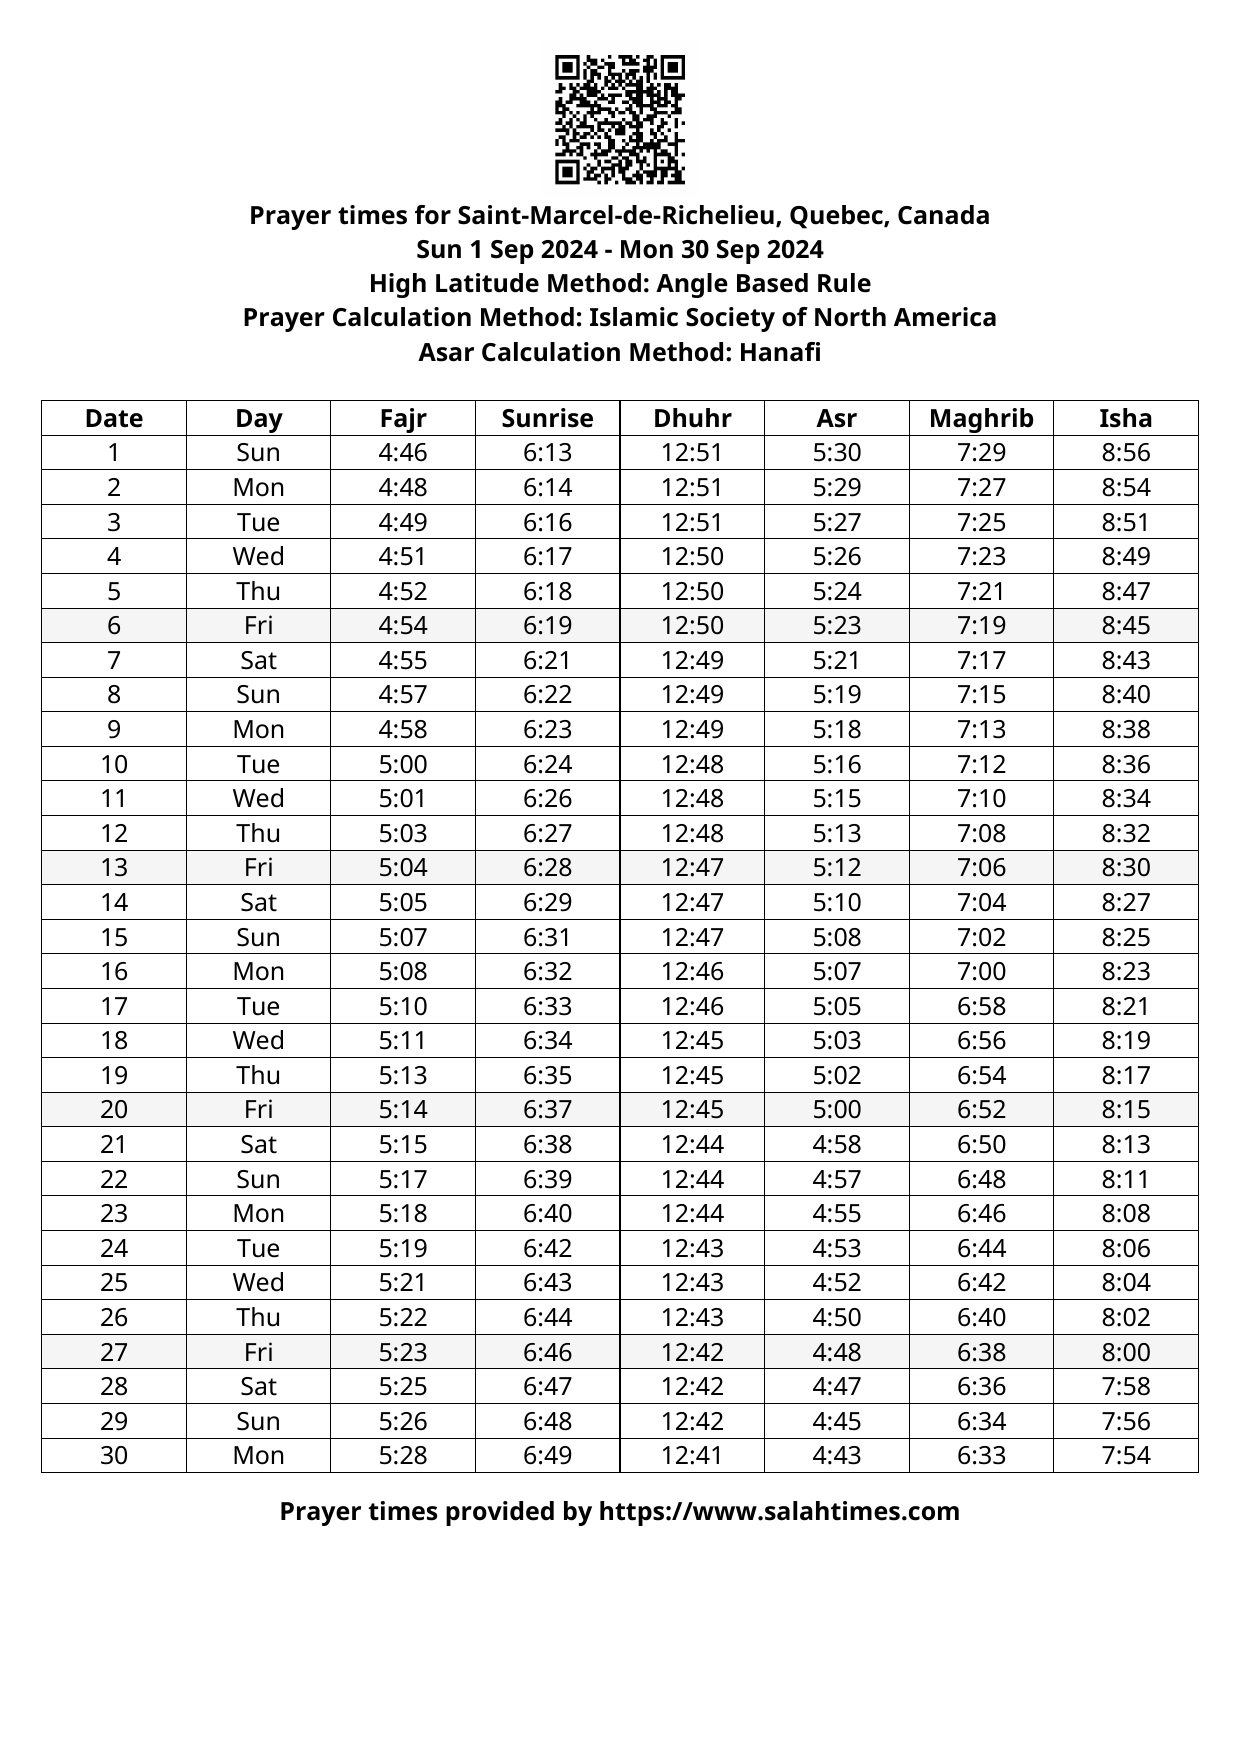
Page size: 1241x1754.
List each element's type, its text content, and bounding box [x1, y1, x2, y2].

picture [542, 41, 699, 198]
table_cell 1 [42, 436, 186, 469]
table_cell 5:00 [765, 1093, 909, 1126]
table_cell 5:30 [765, 436, 909, 469]
table_cell 12:46 [621, 989, 764, 1022]
table_cell 6:44 [476, 1300, 619, 1334]
table_cell Tue [187, 1231, 330, 1264]
table_cell 24 [42, 1231, 186, 1264]
table_cell 7:25 [910, 505, 1053, 538]
table_cell 23 [42, 1196, 186, 1230]
table_cell 13 [42, 851, 186, 884]
table_cell 8:06 [1054, 1231, 1198, 1264]
table_cell 12:49 [621, 643, 764, 677]
table_cell 12:47 [621, 885, 764, 919]
table_cell Tue [187, 747, 330, 780]
table_cell 28 [42, 1369, 186, 1403]
table_cell 5:03 [331, 816, 475, 849]
table_cell Wed [187, 539, 330, 573]
table_cell Fri [187, 851, 330, 884]
table_cell 8:45 [1054, 609, 1198, 642]
table_cell Mon [187, 1196, 330, 1230]
table_cell Sun [187, 1162, 330, 1195]
table_cell 5:11 [331, 1024, 475, 1057]
table_cell 12:44 [621, 1162, 764, 1195]
table_cell 6 [42, 609, 186, 642]
table_cell 20 [42, 1093, 186, 1126]
table_cell 8:04 [1054, 1266, 1198, 1299]
table_cell 5:05 [331, 885, 475, 919]
table_cell 4:45 [765, 1404, 909, 1437]
table_cell 6:33 [910, 1439, 1053, 1472]
table_cell 12:45 [621, 1058, 764, 1092]
table_header Dhuhr [621, 401, 764, 434]
table_cell 4 [42, 539, 186, 573]
table_cell 12:47 [621, 851, 764, 884]
table_cell 7 [42, 643, 186, 677]
table_cell 6:19 [476, 609, 619, 642]
table_cell 5:21 [765, 643, 909, 677]
table_cell 4:58 [331, 712, 475, 746]
table_cell 4:46 [331, 436, 475, 469]
text Asar Calculation Method: Hanafi [42, 334, 1198, 368]
table_cell 8:36 [1054, 747, 1198, 780]
table_cell 7:12 [910, 747, 1053, 780]
table_cell 4:48 [331, 470, 475, 504]
table_header Maghrib [910, 401, 1053, 434]
table_cell 22 [42, 1162, 186, 1195]
table_cell 12:45 [621, 1093, 764, 1126]
table_cell 5:05 [765, 989, 909, 1022]
table_cell 6:47 [476, 1369, 619, 1403]
table_cell 4:57 [765, 1162, 909, 1195]
table_cell Wed [187, 1024, 330, 1057]
table_cell 12:43 [621, 1300, 764, 1334]
table_cell 17 [42, 989, 186, 1022]
table_cell 8:51 [1054, 505, 1198, 538]
table_cell 18 [42, 1024, 186, 1057]
table_cell 5:28 [331, 1439, 475, 1472]
table_cell 7:29 [910, 436, 1053, 469]
table_cell 27 [42, 1335, 186, 1368]
table_cell 6:38 [476, 1127, 619, 1161]
table_cell 12:51 [621, 436, 764, 469]
table_cell 30 [42, 1439, 186, 1472]
table_cell 12:41 [621, 1439, 764, 1472]
table_cell 12:46 [621, 954, 764, 988]
table_cell 6:18 [476, 574, 619, 607]
table_cell 5:26 [331, 1404, 475, 1437]
table_cell 7:23 [910, 539, 1053, 573]
table_cell 4:43 [765, 1439, 909, 1472]
table_cell 8:27 [1054, 885, 1198, 919]
table_cell Fri [187, 1335, 330, 1368]
table_cell 12:50 [621, 609, 764, 642]
table_cell 6:37 [476, 1093, 619, 1126]
table_cell Mon [187, 1439, 330, 1472]
table_cell 5:23 [331, 1335, 475, 1368]
table_cell 6:46 [910, 1196, 1053, 1230]
table_cell 5:16 [765, 747, 909, 780]
table_cell 6:35 [476, 1058, 619, 1092]
table_cell 6:44 [910, 1231, 1053, 1264]
text High Latitude Method: Angle Based Rule [42, 266, 1198, 300]
table_cell 5:18 [331, 1196, 475, 1230]
table_cell 8:34 [1054, 781, 1198, 815]
table_cell 12:49 [621, 712, 764, 746]
table_cell 8:00 [1054, 1335, 1198, 1368]
table_cell 3 [42, 505, 186, 538]
table_cell 6:23 [476, 712, 619, 746]
table_cell 5:15 [331, 1127, 475, 1161]
table_cell 7:56 [1054, 1404, 1198, 1437]
table_cell 6:26 [476, 781, 619, 815]
table_cell 6:31 [476, 920, 619, 953]
table_cell 12:48 [621, 781, 764, 815]
table_cell 6:17 [476, 539, 619, 573]
table_cell 5:01 [331, 781, 475, 815]
table_cell 6:24 [476, 747, 619, 780]
table_cell 8:38 [1054, 712, 1198, 746]
table_cell 8:23 [1054, 954, 1198, 988]
table_cell 4:48 [765, 1335, 909, 1368]
table_cell 6:46 [476, 1335, 619, 1368]
table_cell 15 [42, 920, 186, 953]
table_cell 8:13 [1054, 1127, 1198, 1161]
table_cell 6:42 [476, 1231, 619, 1264]
text Prayer Calculation Method: Islamic Society of North America [42, 300, 1198, 334]
table_cell 8:54 [1054, 470, 1198, 504]
table_cell 7:00 [910, 954, 1053, 988]
table_cell 8:08 [1054, 1196, 1198, 1230]
table_cell 19 [42, 1058, 186, 1092]
table_cell 12:49 [621, 678, 764, 711]
table_cell 7:27 [910, 470, 1053, 504]
table_cell 12:43 [621, 1266, 764, 1299]
table_cell 6:52 [910, 1093, 1053, 1126]
table_cell 10 [42, 747, 186, 780]
table_cell 6:40 [910, 1300, 1053, 1334]
table_cell 12:50 [621, 574, 764, 607]
table_cell 6:27 [476, 816, 619, 849]
table_cell 5:27 [765, 505, 909, 538]
table_cell 8:02 [1054, 1300, 1198, 1334]
table_cell 6:16 [476, 505, 619, 538]
table_cell 5:02 [765, 1058, 909, 1092]
table_cell 5:08 [765, 920, 909, 953]
table_cell 5:26 [765, 539, 909, 573]
table_cell 12:48 [621, 816, 764, 849]
table_cell 4:58 [765, 1127, 909, 1161]
table_cell 8:40 [1054, 678, 1198, 711]
table_cell 8:11 [1054, 1162, 1198, 1195]
table_cell 12:51 [621, 470, 764, 504]
table_cell 5:18 [765, 712, 909, 746]
table_cell 5:24 [765, 574, 909, 607]
table_cell 4:50 [765, 1300, 909, 1334]
table_header Date [42, 401, 186, 434]
table_cell 12:44 [621, 1127, 764, 1161]
table_cell 6:34 [476, 1024, 619, 1057]
table_cell 6:29 [476, 885, 619, 919]
table_cell Fri [187, 1093, 330, 1126]
table_cell 8:21 [1054, 989, 1198, 1022]
table_cell 12:44 [621, 1196, 764, 1230]
table_cell 6:33 [476, 989, 619, 1022]
table_cell 12:48 [621, 747, 764, 780]
table_cell 4:47 [765, 1369, 909, 1403]
table_cell 5:19 [331, 1231, 475, 1264]
table_cell 5:12 [765, 851, 909, 884]
table_cell Tue [187, 989, 330, 1022]
table_cell 5:15 [765, 781, 909, 815]
table_cell 4:52 [765, 1266, 909, 1299]
table_cell 4:54 [331, 609, 475, 642]
table_cell 5:22 [331, 1300, 475, 1334]
table_cell 5:03 [765, 1024, 909, 1057]
table_cell 12:42 [621, 1335, 764, 1368]
table_cell 4:57 [331, 678, 475, 711]
table_cell 6:48 [476, 1404, 619, 1437]
table_header Day [187, 401, 330, 434]
table_cell 7:13 [910, 712, 1053, 746]
table_cell 4:53 [765, 1231, 909, 1264]
table_cell 5:08 [331, 954, 475, 988]
table_cell 5:14 [331, 1093, 475, 1126]
table_cell 6:54 [910, 1058, 1053, 1092]
table_cell 7:15 [910, 678, 1053, 711]
table_cell 5:07 [331, 920, 475, 953]
table_cell 6:43 [476, 1266, 619, 1299]
table_cell 8:49 [1054, 539, 1198, 573]
table_cell 29 [42, 1404, 186, 1437]
table_cell Thu [187, 816, 330, 849]
table_cell 12:42 [621, 1369, 764, 1403]
table_cell Sun [187, 1404, 330, 1437]
table_cell 6:49 [476, 1439, 619, 1472]
table_cell 6:34 [910, 1404, 1053, 1437]
table_cell 6:38 [910, 1335, 1053, 1368]
table_cell 4:55 [765, 1196, 909, 1230]
table_cell 16 [42, 954, 186, 988]
table_cell 6:21 [476, 643, 619, 677]
table_cell 7:17 [910, 643, 1053, 677]
table_cell 12:43 [621, 1231, 764, 1264]
table_cell 5:00 [331, 747, 475, 780]
table_cell 6:40 [476, 1196, 619, 1230]
table_cell 8:43 [1054, 643, 1198, 677]
table_cell Sun [187, 920, 330, 953]
table_cell 5:13 [331, 1058, 475, 1092]
table_cell 8:30 [1054, 851, 1198, 884]
table_cell Mon [187, 954, 330, 988]
table_cell 7:19 [910, 609, 1053, 642]
table_cell 5:25 [331, 1369, 475, 1403]
table_cell 6:28 [476, 851, 619, 884]
table_cell Fri [187, 609, 330, 642]
text Sun 1 Sep 2024 - Mon 30 Sep 2024 [42, 232, 1198, 266]
table_cell 5:07 [765, 954, 909, 988]
table_cell 6:50 [910, 1127, 1053, 1161]
table_cell 6:39 [476, 1162, 619, 1195]
table_cell 4:52 [331, 574, 475, 607]
table_cell 8 [42, 678, 186, 711]
table_cell 8:56 [1054, 436, 1198, 469]
table_cell 6:42 [910, 1266, 1053, 1299]
table_cell 7:06 [910, 851, 1053, 884]
table_cell 12:51 [621, 505, 764, 538]
table_cell 7:04 [910, 885, 1053, 919]
table_cell 5:19 [765, 678, 909, 711]
table_cell 26 [42, 1300, 186, 1334]
table_cell 25 [42, 1266, 186, 1299]
table_cell Thu [187, 1058, 330, 1092]
table_cell Mon [187, 712, 330, 746]
table_cell 5:13 [765, 816, 909, 849]
table_cell 6:58 [910, 989, 1053, 1022]
table_header Isha [1054, 401, 1198, 434]
table_cell 7:58 [1054, 1369, 1198, 1403]
table_cell 11 [42, 781, 186, 815]
table_cell 6:13 [476, 436, 619, 469]
table_cell 8:19 [1054, 1024, 1198, 1057]
table_cell Sat [187, 643, 330, 677]
table_cell 12:50 [621, 539, 764, 573]
table_cell Thu [187, 1300, 330, 1334]
table_cell 5:29 [765, 470, 909, 504]
table_cell Sun [187, 436, 330, 469]
table_cell 9 [42, 712, 186, 746]
table_cell Mon [187, 470, 330, 504]
table_cell Wed [187, 781, 330, 815]
table_header Asr [765, 401, 909, 434]
table_cell 7:21 [910, 574, 1053, 607]
table_cell 12:47 [621, 920, 764, 953]
table_cell Tue [187, 505, 330, 538]
table_cell 8:25 [1054, 920, 1198, 953]
table_cell 5:21 [331, 1266, 475, 1299]
table_cell 4:55 [331, 643, 475, 677]
table_cell 8:15 [1054, 1093, 1198, 1126]
table_cell 21 [42, 1127, 186, 1161]
text Prayer times for Saint-Marcel-de-Richelieu, Quebec, Canada [42, 198, 1198, 232]
table_cell Sat [187, 885, 330, 919]
table_cell 8:17 [1054, 1058, 1198, 1092]
table_cell 6:32 [476, 954, 619, 988]
table_header Sunrise [476, 401, 619, 434]
table_header Fajr [331, 401, 475, 434]
table_cell 5:10 [331, 989, 475, 1022]
table_cell Sat [187, 1369, 330, 1403]
table_cell Thu [187, 574, 330, 607]
table_cell 8:47 [1054, 574, 1198, 607]
table_cell 6:14 [476, 470, 619, 504]
table_cell 12 [42, 816, 186, 849]
table_cell 6:56 [910, 1024, 1053, 1057]
table_cell 6:48 [910, 1162, 1053, 1195]
table_cell 12:45 [621, 1024, 764, 1057]
table_cell 7:10 [910, 781, 1053, 815]
table_cell 8:32 [1054, 816, 1198, 849]
table_cell 7:08 [910, 816, 1053, 849]
table_cell 5:10 [765, 885, 909, 919]
table_cell 5 [42, 574, 186, 607]
table_cell 5:17 [331, 1162, 475, 1195]
table_cell Wed [187, 1266, 330, 1299]
text Prayer times provided by https://www.salahtimes.com [42, 1494, 1198, 1528]
table_cell 14 [42, 885, 186, 919]
table_cell 12:42 [621, 1404, 764, 1437]
table_cell 4:49 [331, 505, 475, 538]
table_cell 4:51 [331, 539, 475, 573]
table_cell 2 [42, 470, 186, 504]
table_cell 7:54 [1054, 1439, 1198, 1472]
table_cell 6:22 [476, 678, 619, 711]
table_cell 6:36 [910, 1369, 1053, 1403]
table_cell Sun [187, 678, 330, 711]
table_cell 5:04 [331, 851, 475, 884]
table_cell 5:23 [765, 609, 909, 642]
table_cell 7:02 [910, 920, 1053, 953]
table_cell Sat [187, 1127, 330, 1161]
